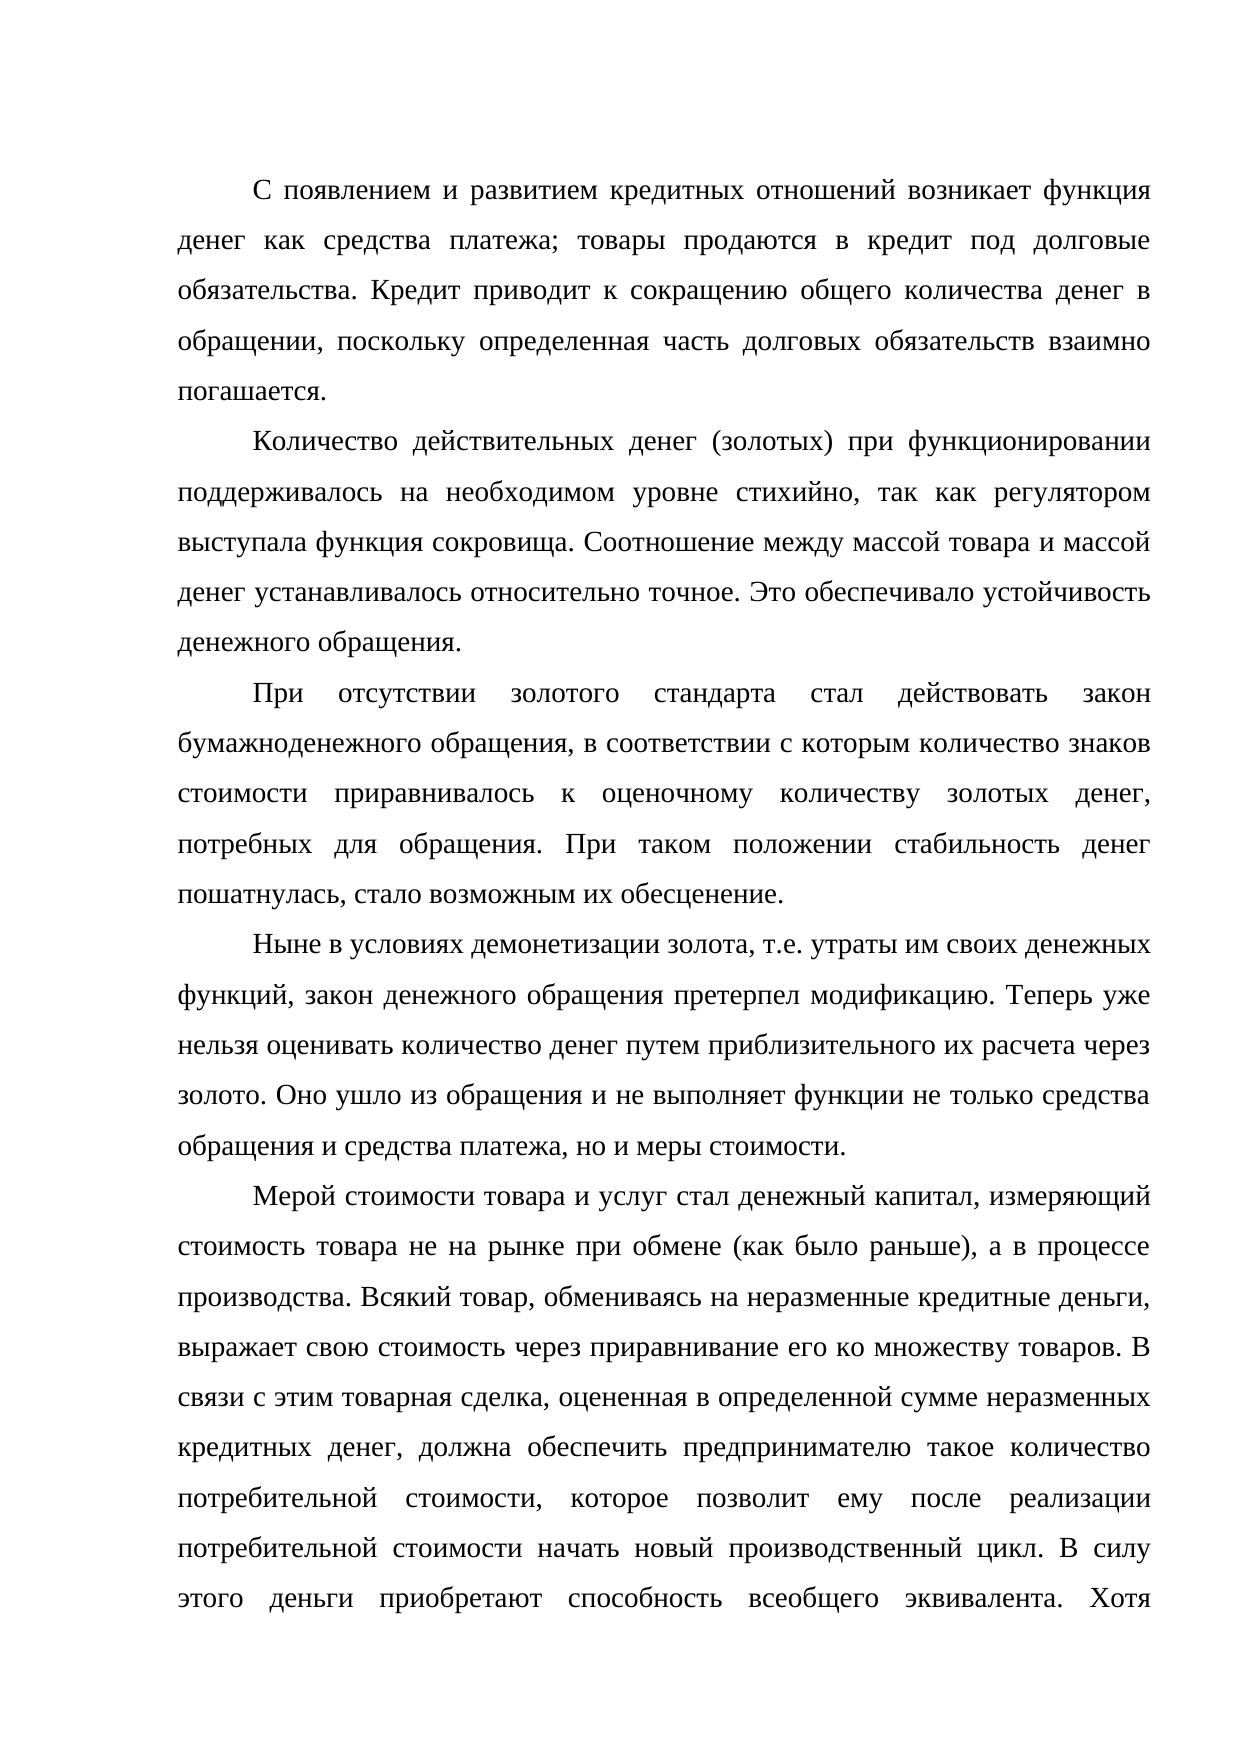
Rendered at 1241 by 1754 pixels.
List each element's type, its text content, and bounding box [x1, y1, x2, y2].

text С появлением и развитием кредитных отношений возникает функция денег как средства платежа; товары продаются в кредит под долговые обязательства. Кредит приводит к сокращению общего количества денег в обращении, поскольку определенная часть долговых обязательств взаимно погашается. [177, 172, 1152, 407]
text При отсутствии золотого стандарта стал действовать закон бумажноденежного обращения, в соответствии с которым количество знаков стоимости приравнивалось к оценочному количеству золотых денег, потребных для обращения. При таком положении стабильность денег пошатнулась, стало возможным их обесценение. [177, 675, 1152, 910]
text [177, 1178, 1152, 1614]
text Количество действительных денег (золотых) при функционировании поддерживалось на необходимом уровне стихийно, так как регулятором выступала функция сокровища. Соотношение между массой товара и массой денег устанавливалось относительно точное. Это обеспечивало устойчивость денежного обращения. [177, 423, 1152, 658]
text Ныне в условиях демонетизации золота, т.е. утраты им своих денежных функций, закон денежного обращения претерпел модификацию. Теперь уже нельзя оценивать количество денег путем приблизительного их расчета через золото. Оно ушло из обращения и не выполняет функции не только средства обращения и средства платежа, но и меры стоимости. [177, 926, 1152, 1161]
